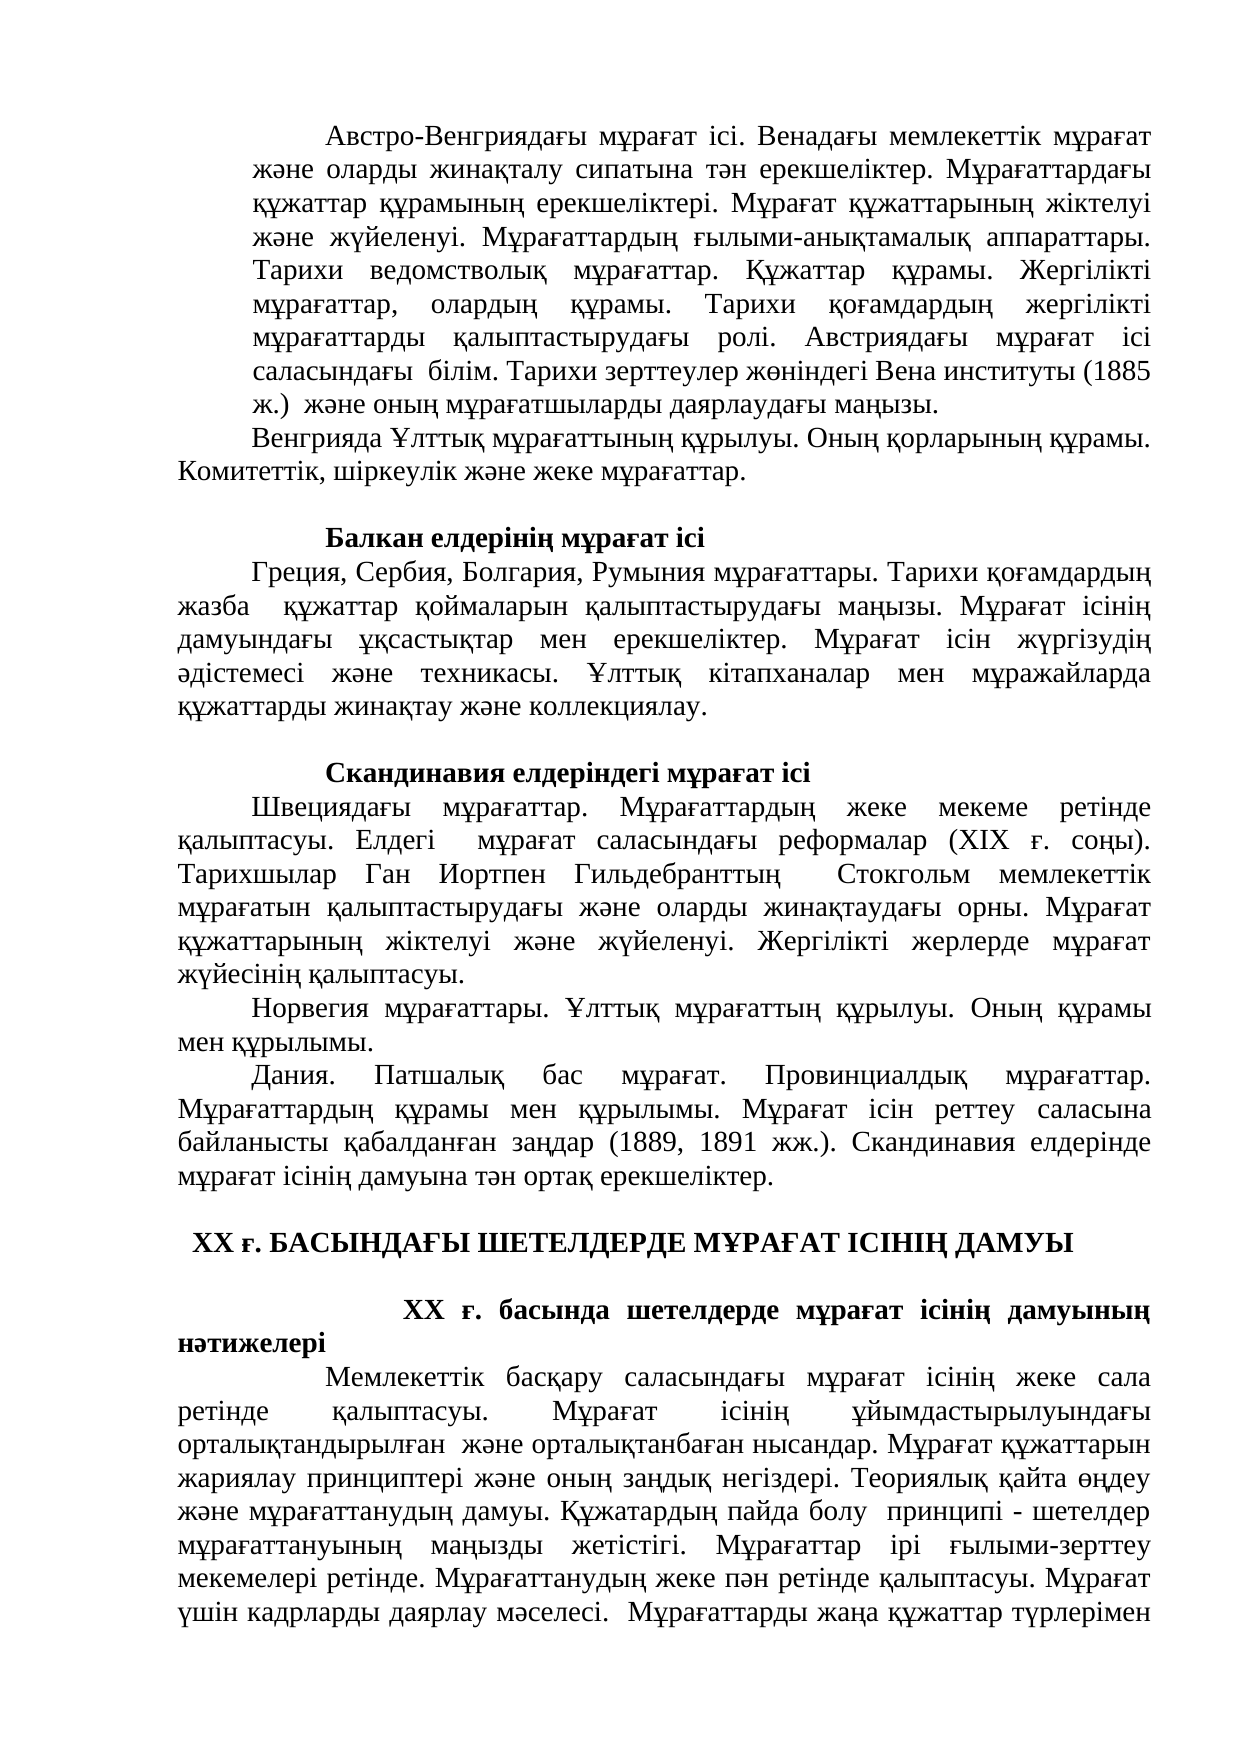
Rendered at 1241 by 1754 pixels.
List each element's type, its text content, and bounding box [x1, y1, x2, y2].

text Дания. Патшалық бас мұрағат. Провинциалдық мұрағаттар. Мұрағаттардың құрамы мен құрылымы. Мұрағат ісін реттеу саласына байланысты қабалданған заңдар (1889, 1891 жж.). Скандинавия елдерінде мұрағат ісінің дамуына тән ортақ ерекшеліктер. [177, 1057, 1152, 1191]
text Венгрияда Ұлттық мұрағаттының құрылуы. Оның қорларының құрамы. Комитеттік, шіркеулік және жеке мұрағаттар. [177, 420, 1152, 487]
subtitle Балкан елдерінің мұрағат ісі [252, 521, 1152, 554]
text Швециядағы мұрағаттар. Мұрағаттардың жеке мекеме ретінде қалыптасуы. Елдегі мұрағат саласындағы реформалар (ХІХ ғ. соңы). Тарихшылар Ган Иортпен Гильдебранттың Стокгольм мемлекеттік мұрағатын қалыптастырудағы және оларды жинақтаудағы орны. Мұрағат құжаттарының жіктелуі және жүйеленуі. Жергілікті жерлерде мұрағат жүйесінің қалыптасуы. [177, 789, 1152, 990]
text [177, 1359, 1152, 1627]
subtitle Скандинавия елдеріндегі мұрағат ісі [252, 755, 1152, 789]
text ХХ ғ. БАСЫНДАҒЫ ШЕТЕЛДЕРДЕ МҰРАҒАТ ІСІНІҢ ДАМУЫ [177, 1225, 1152, 1258]
text Норвегия мұрағаттары. Ұлттық мұрағаттың құрылуы. Оның құрамы мен құрылымы. [177, 990, 1152, 1057]
text ХХ ғ. басында шетелдерде мұрағат ісінің дамуының нәтижелері [177, 1292, 1152, 1359]
subtitle Австро-Венгриядағы мұрағат ісі. Венадағы мемлекеттік мұрағат және оларды жинақталу сипатына тән ерекшеліктер. Мұрағаттардағы құжаттар құрамының ерекшеліктері. Мұрағат құжаттарының жіктелуі және жүйеленуі. Мұрағаттардың ғылыми-анықтамалық аппараттары. Тарихи ведомстволық мұрағаттар. Құжаттар құрамы. Жергілікті мұрағаттар, олардың құрамы. Тарихи қоғамдардың жергілікті мұрағаттарды қалыптастырудағы ролі. Австриядағы мұрағат ісі саласындағы білім. Тарихи зерттеулер жөніндегі Вена институты (1885 ж.) және оның мұрағатшыларды даярлаудағы маңызы. [252, 118, 1152, 420]
text Греция, Сербия, Болгария, Румыния мұрағаттары. Тарихи қоғамдардың жазба құжаттар қоймаларын қалыптастырудағы маңызы. Мұрағат ісінің дамуындағы ұқсастықтар мен ерекшеліктер. Мұрағат ісін жүргізудің әдістемесі және техникасы. Ұлттық кітапханалар мен мұражайларда құжаттарды жинақтау және коллекциялау. [177, 554, 1152, 722]
